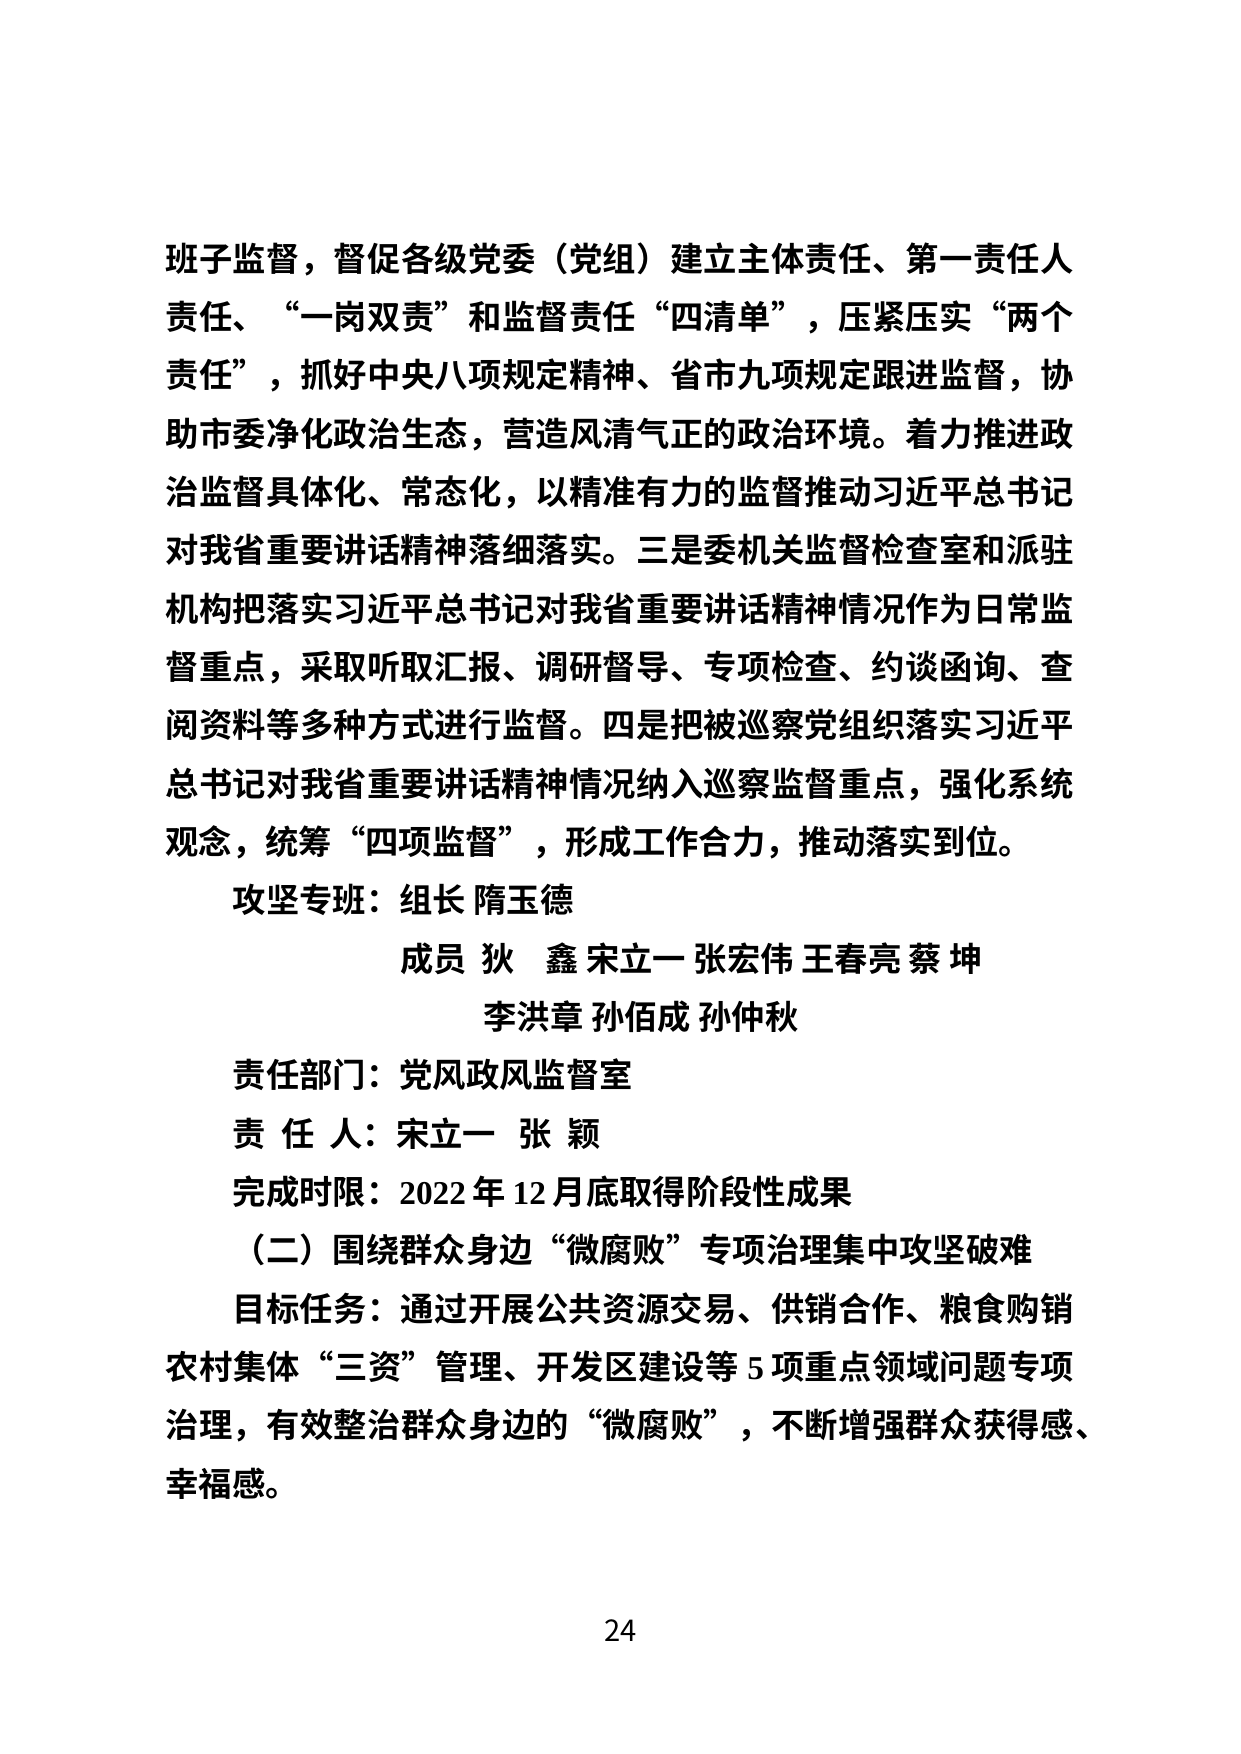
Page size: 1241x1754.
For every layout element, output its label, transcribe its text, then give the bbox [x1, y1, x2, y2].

text 李洪章 孙佰成 孙仲秋 [165, 983, 1075, 1041]
text 责任部门：党风政风监督室 [165, 1041, 1075, 1099]
text 攻坚专班：组长 隋玉德 [165, 866, 1075, 924]
text 成员 狄 鑫 宋立一 张宏伟 王春亮 蔡 坤 [165, 924, 1075, 983]
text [165, 224, 1075, 866]
text 责 任 人：宋立一 张 颖 [165, 1099, 1075, 1158]
list 围绕群众身边“微腐败”专项治理集中攻坚破难 [165, 1216, 1075, 1274]
text 目标任务：通过开展公共资源交易、供销合作、粮食购销、农村集体“三资”管理、开发区建设等5项重点领域问题专项治理，有效整治群众身边的“微腐败”，不断增强群众获得感、幸福感。 [165, 1274, 1075, 1508]
text 完成时限：2022年12月底取得阶段性成果 [165, 1158, 1075, 1216]
